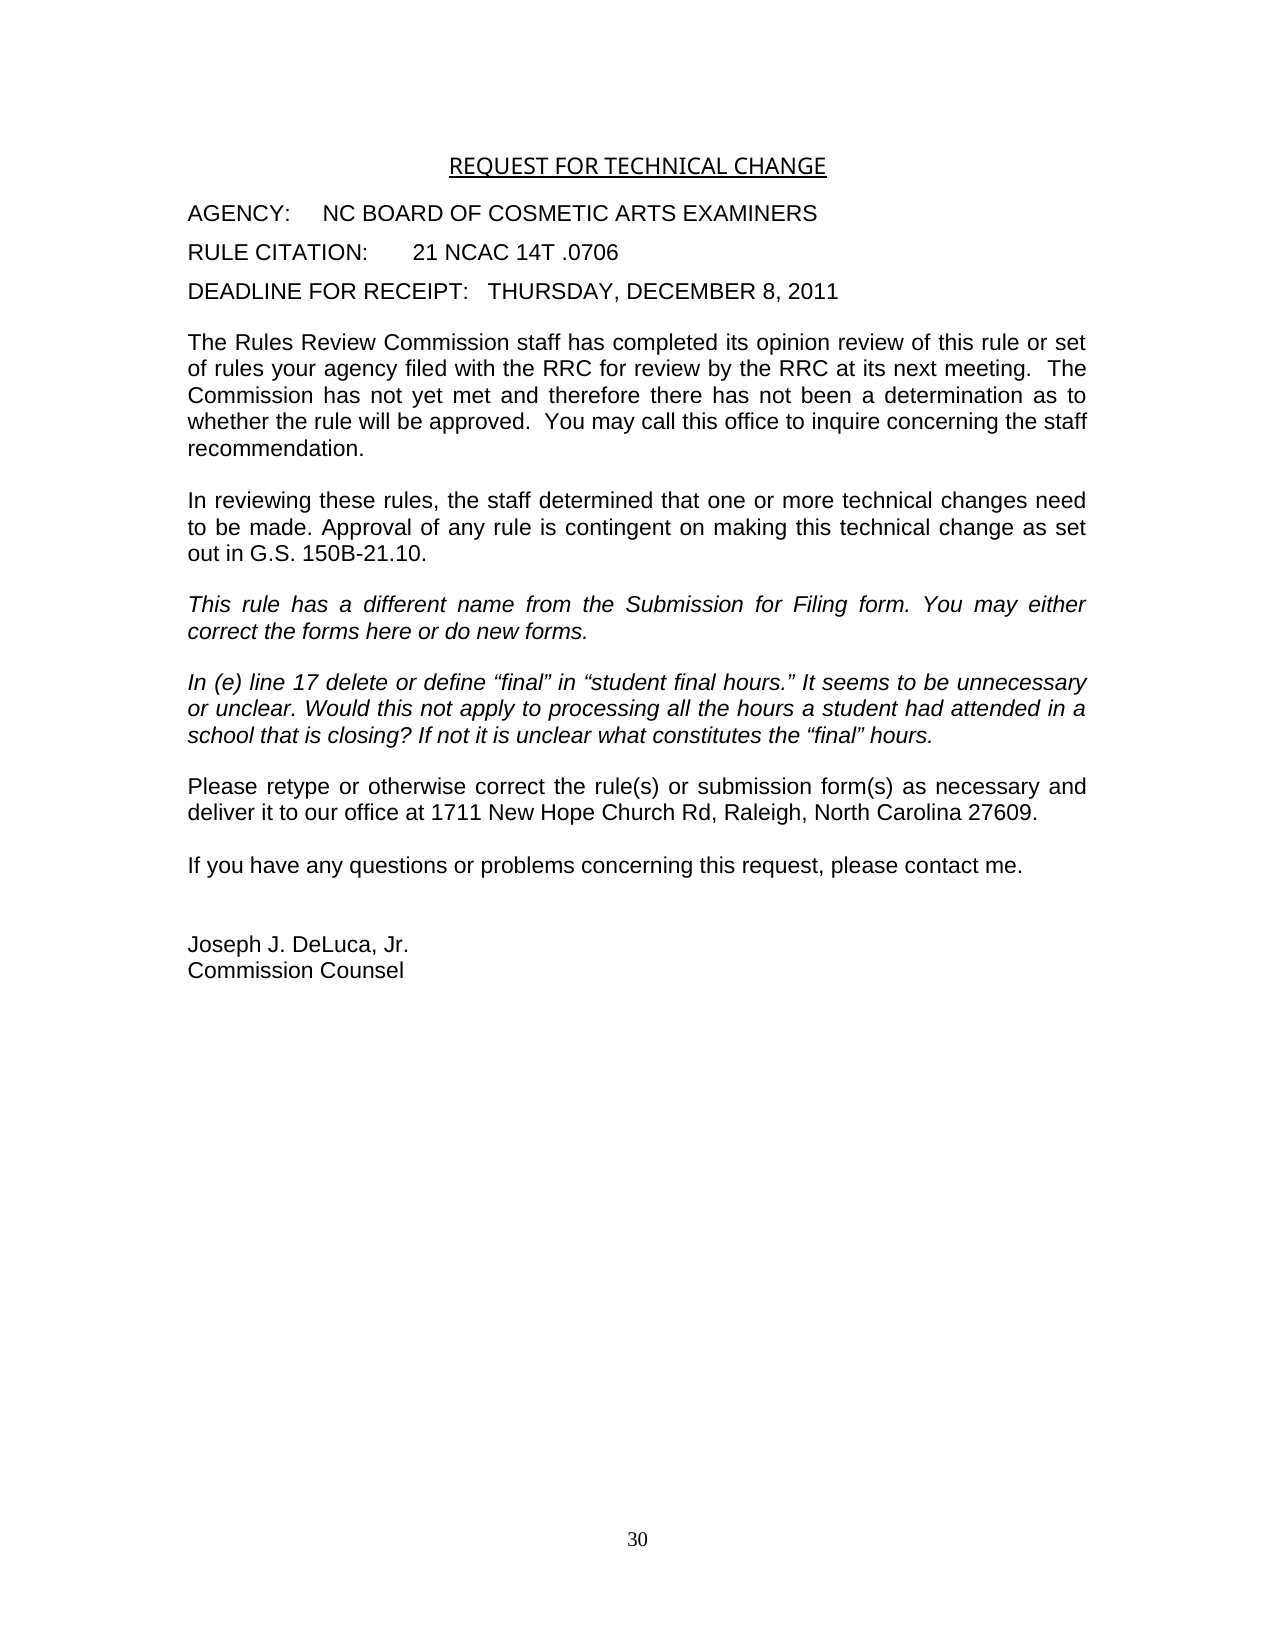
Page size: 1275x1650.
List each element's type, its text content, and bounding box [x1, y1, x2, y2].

text In reviewing these rules, the staff determined that one or more technical changes need to be made. Approval of any rule is contingent on making this technical change as set out in G.S. 150B-21.10. [187, 487, 1087, 566]
text DEADLINE FOR RECEIPT: THURSDAY, DECEMBER 8, 2011 [187, 278, 1087, 304]
title REQUEST FOR TECHNICAL CHANGE [187, 150, 1087, 181]
text Joseph J. DeLuca, Jr. [187, 931, 1087, 957]
text In (e) line 17 delete or define “final” in “student final hours.” It seems to be unnecessary or unclear. Would this not apply to processing all the hours a student had attended in a school that is closing? If not it is unclear what constitutes the “final” hours. [187, 669, 1087, 748]
text Commission Counsel [187, 957, 1087, 984]
text This rule has a different name from the Submission for Filing form. You may either correct the forms here or do new forms. [187, 591, 1087, 644]
text Please retype or otherwise correct the rule(s) or submission form(s) as necessary and deliver it to our office at 1711 New Hope Church Rd, Raleigh, North Carolina 27609. [187, 773, 1087, 826]
text AGENCY: NC BOARD OF COSMETIC ARTS EXAMINERS [187, 200, 1087, 226]
text If you have any questions or problems concerning this request, please contact me. [187, 852, 1087, 878]
text RULE CITATION: 21 NCAC 14T .0706 [187, 239, 1087, 265]
text The Rules Review Commission staff has completed its opinion review of this rule or set of rules your agency filed with the RRC for review by the RRC at its next meeting. The Commission has not yet met and therefore there has not been a determination as to whether the rule will be approved. You may call this office to inquire concerning the staff recommendation. [187, 329, 1087, 461]
